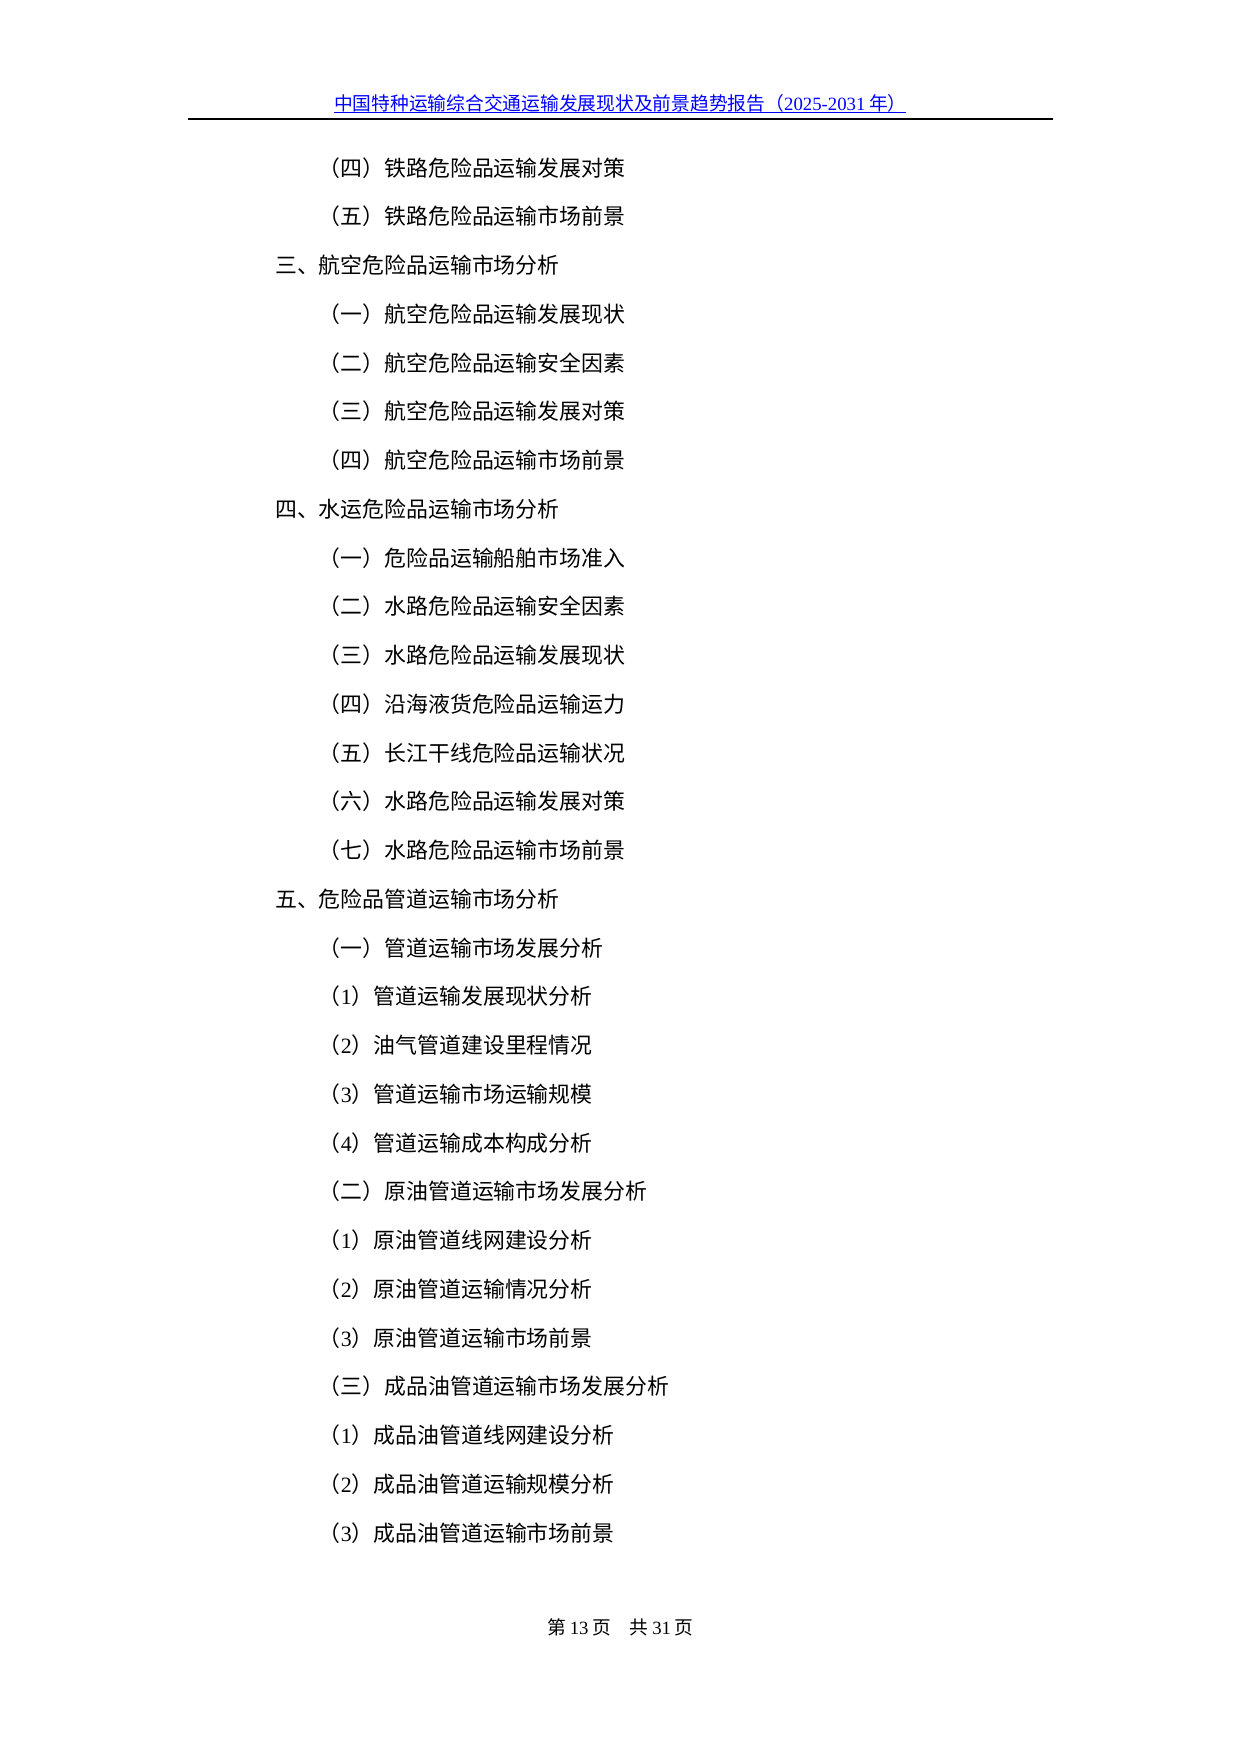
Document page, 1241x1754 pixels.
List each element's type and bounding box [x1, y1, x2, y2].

text [187, 150, 1053, 1548]
